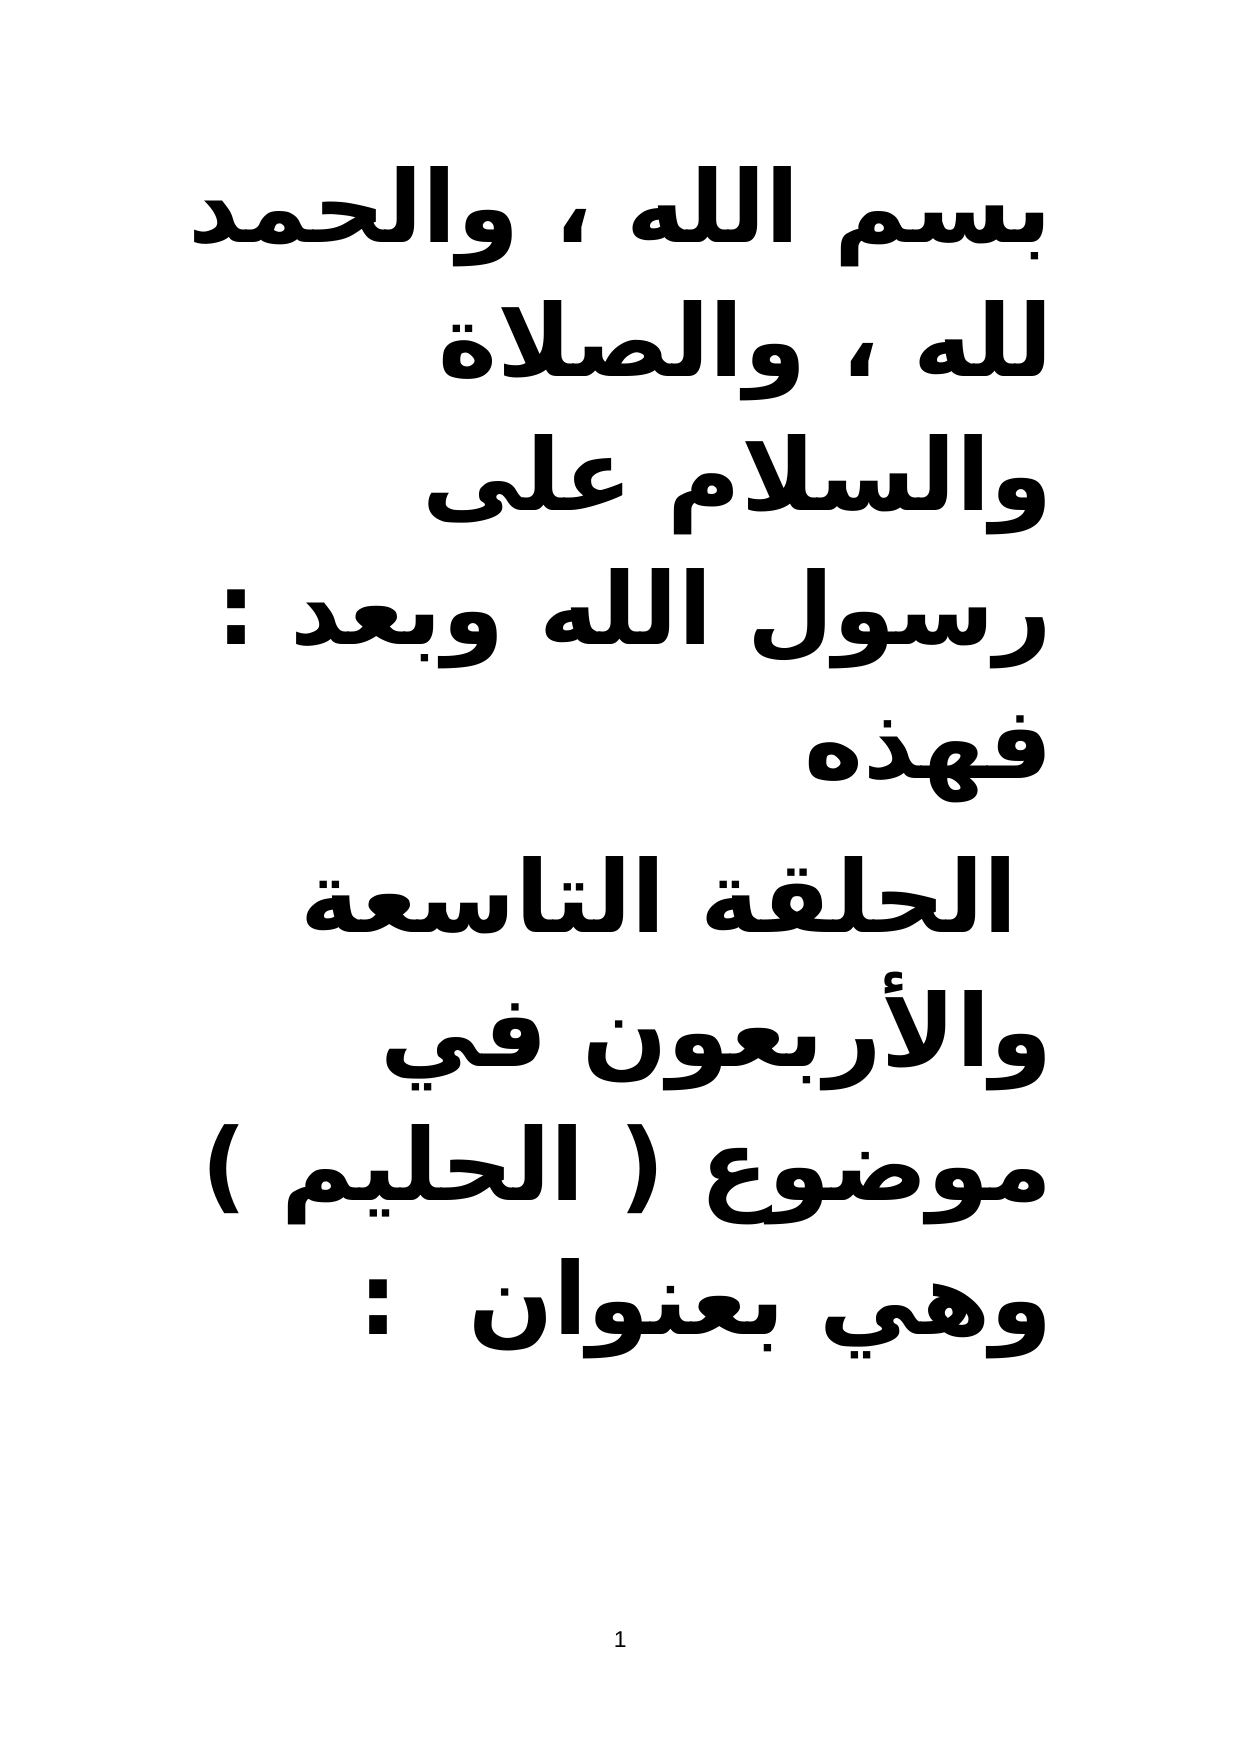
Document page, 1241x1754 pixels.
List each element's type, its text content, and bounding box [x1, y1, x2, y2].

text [187, 840, 1053, 1358]
text بسم الله ، والحمد لله ، والصلاة والسلام على رسول الله وبعد : فهذه [187, 150, 1053, 802]
